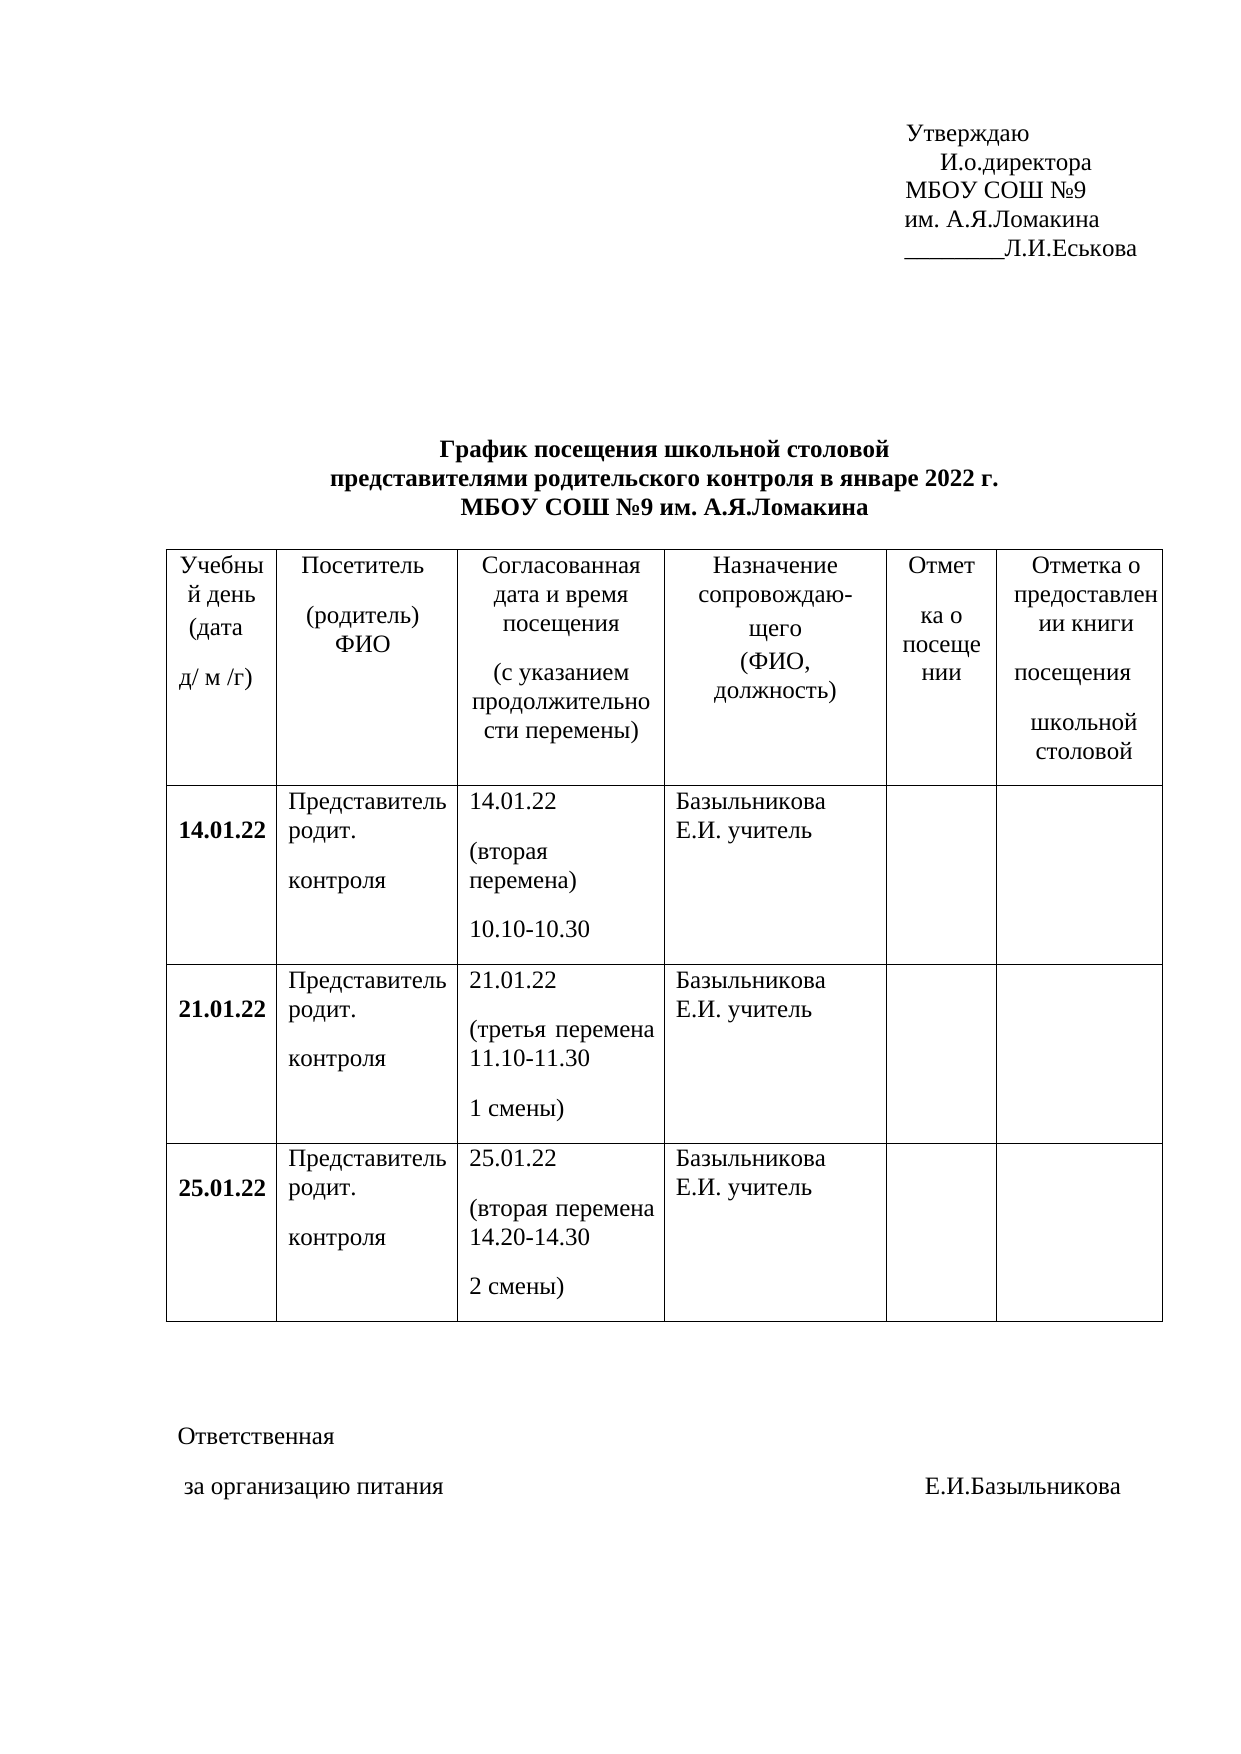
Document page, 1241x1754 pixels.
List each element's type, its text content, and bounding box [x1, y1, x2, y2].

table_cell Представитель родит. контроля [277, 965, 457, 1142]
table_cell 14.01.22 (вторая перемена) 10.10-10.30 [458, 786, 664, 964]
table_cell [887, 965, 996, 1142]
table_cell 21.01.22 (третья перемена 11.10-11.30 1 смены) [458, 965, 664, 1142]
table_cell Базыльникова Е.И. учитель [665, 965, 886, 1142]
table_cell [887, 786, 996, 964]
text ________Л.И.Еськова [177, 233, 1152, 262]
text Утверждаю [177, 118, 1152, 147]
table_cell Представитель родит. контроля [277, 786, 457, 964]
text График посещения школьной столовой [177, 434, 1152, 463]
text им. А.Я.Ломакина [177, 204, 1152, 233]
table_header Отметка о предоставлении книги посещения школьной столовой [997, 550, 1162, 785]
table_cell 25.01.22 (вторая перемена 14.20-14.30 2 смены) [458, 1144, 664, 1321]
table_cell [887, 1144, 996, 1321]
table_cell Базыльникова Е.И. учитель [665, 786, 886, 964]
table_cell [997, 965, 1162, 1142]
table_cell 25.01.22 [167, 1144, 276, 1321]
table_cell 21.01.22 [167, 965, 276, 1142]
text МБОУ СОШ №9 [177, 176, 1152, 204]
table_cell [997, 1144, 1162, 1321]
table_header Посетитель (родитель) ФИО [277, 550, 457, 785]
table_header Учебный день (дата д/ м /г) [167, 550, 276, 785]
table_header Отмет ка о посещении [887, 550, 996, 785]
table_header Согласованная дата и время посещения (с указанием продолжительности перемены) [458, 550, 664, 785]
table_cell 14.01.22 [167, 786, 276, 964]
text Ответственная [177, 1421, 1152, 1450]
table_cell Базыльникова Е.И. учитель [665, 1144, 886, 1321]
table_header Назначение сопровождаю- щего (ФИО, должность) [665, 550, 886, 785]
text МБОУ СОШ №9 им. А.Я.Ломакина [177, 492, 1152, 521]
text И.о.директора [177, 147, 1152, 176]
table_cell Представитель родит. контроля [277, 1144, 457, 1321]
text за организацию питания Е.И.Базыльникова [177, 1471, 1152, 1499]
table_cell [997, 786, 1162, 964]
text представителями родительского контроля в январе 2022 г. [177, 463, 1152, 492]
